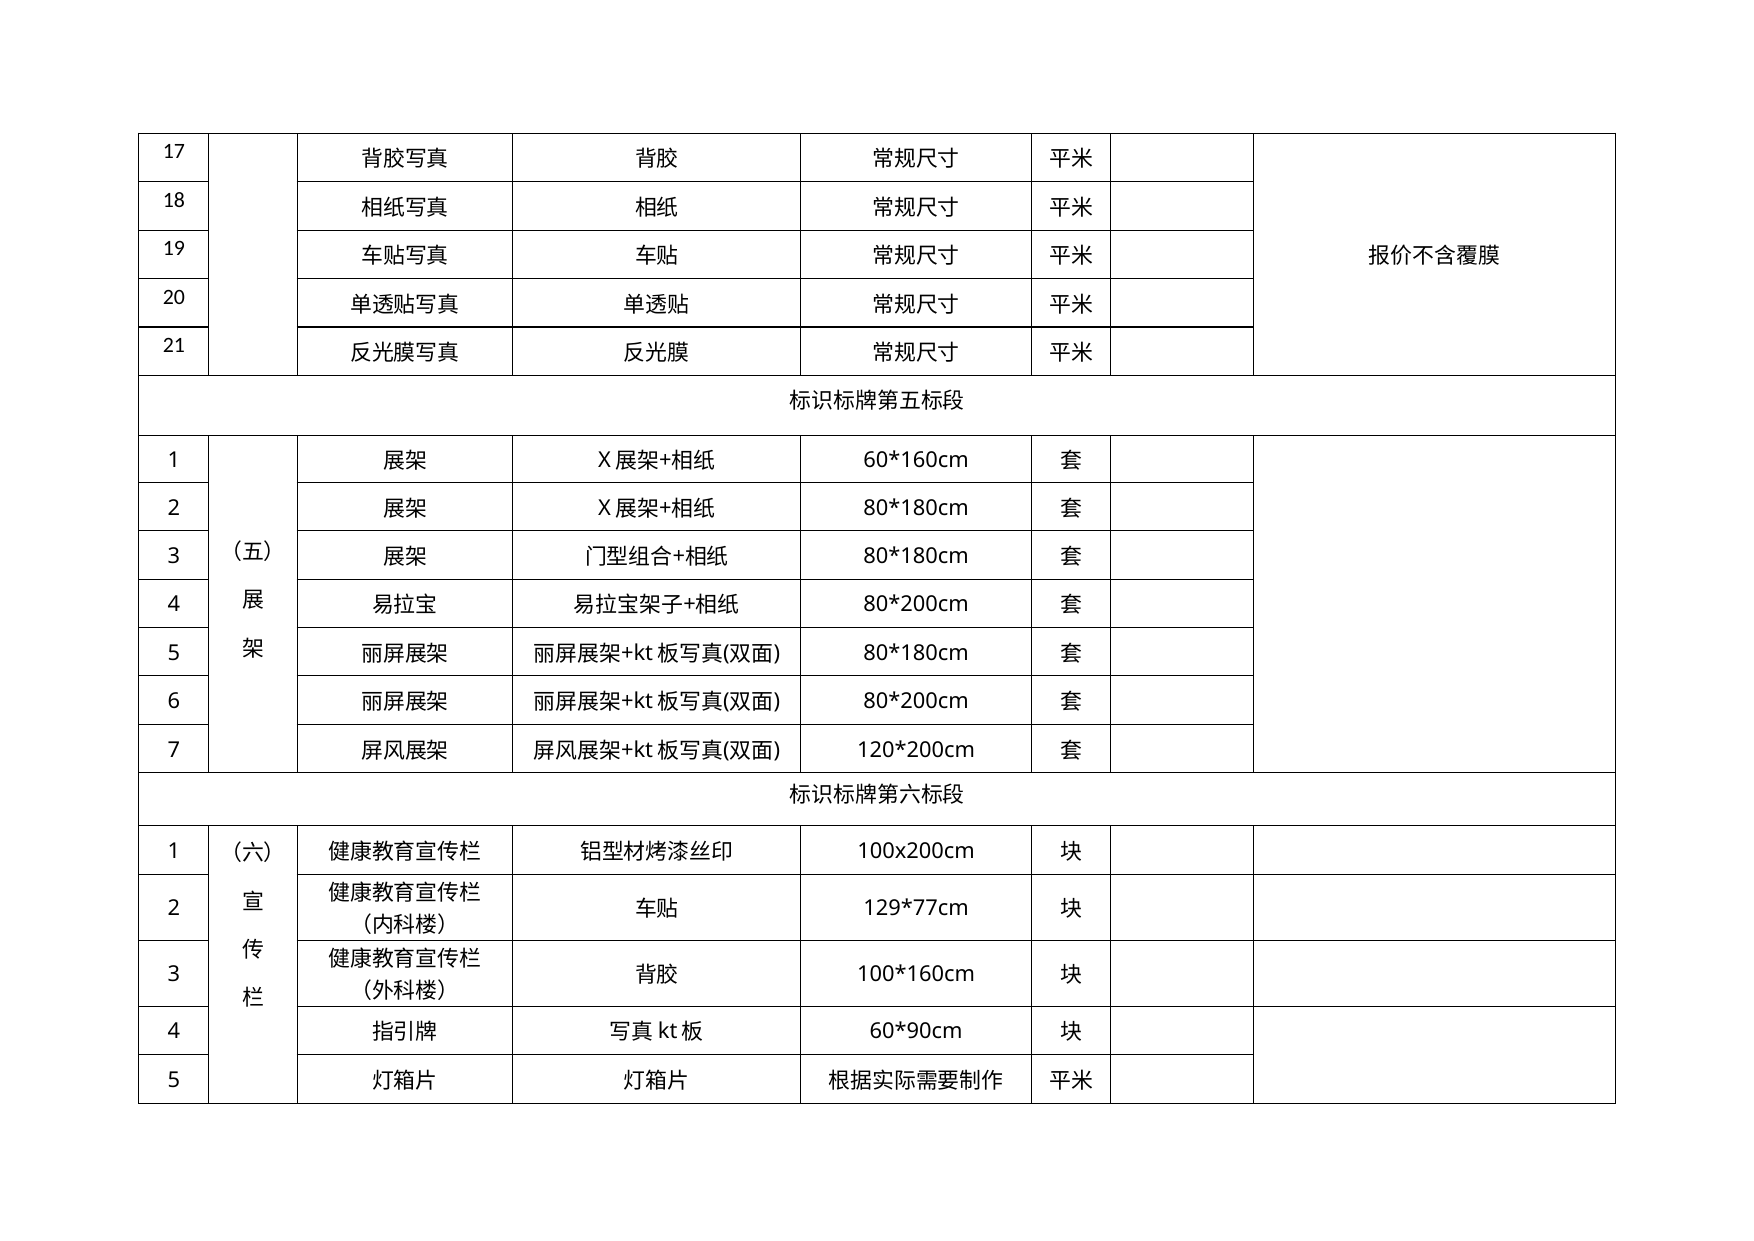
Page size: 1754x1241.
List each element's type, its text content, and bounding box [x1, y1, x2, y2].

table_cell [1111, 941, 1253, 1006]
table_cell 门型组合+相纸 [513, 531, 800, 578]
table_cell [1111, 231, 1253, 278]
table_cell 健康教育宣传栏 （内科楼） [298, 875, 512, 939]
table_cell 灯箱片 [513, 1055, 800, 1102]
table_cell 写真kt板 [513, 1007, 800, 1054]
table_cell 套 [1032, 483, 1110, 530]
table_cell [1111, 436, 1253, 482]
table_cell 18 [139, 182, 208, 229]
table_cell 易拉宝架子+相纸 [513, 580, 800, 627]
table_cell [1111, 134, 1253, 181]
table_cell 标识标牌第六标段 [139, 773, 1615, 825]
table_cell 5 [139, 1055, 208, 1102]
table_cell 背胶写真 [298, 134, 512, 181]
table_cell 4 [139, 1007, 208, 1054]
table_cell [1111, 1055, 1253, 1102]
table_cell 展架 [298, 531, 512, 578]
table_cell 80*180cm [801, 628, 1031, 675]
table_cell 4 [139, 580, 208, 627]
table_cell 120*200cm [801, 725, 1031, 772]
table_cell 60*90cm [801, 1007, 1031, 1054]
table_cell 块 [1032, 826, 1110, 873]
table_cell 单透贴写真 [298, 279, 512, 326]
table_cell 80*180cm [801, 483, 1031, 530]
table_cell 根据实际需要制作 [801, 1055, 1031, 1102]
table_cell 套 [1032, 676, 1110, 724]
table_cell 17 [139, 134, 208, 181]
table_cell 平米 [1032, 328, 1110, 375]
table_cell 套 [1032, 531, 1110, 578]
table_cell 常规尺寸 [801, 134, 1031, 181]
table_cell 6 [139, 676, 208, 724]
table_cell 丽屏展架+kt板写真(双面) [513, 628, 800, 675]
table_cell [1111, 725, 1253, 772]
table_cell X展架+相纸 [513, 483, 800, 530]
table_cell 平米 [1032, 134, 1110, 181]
table_cell 5 [139, 628, 208, 675]
table_cell 反光膜写真 [298, 328, 512, 375]
table_cell （五） 展 架 [209, 436, 297, 772]
table_cell [1111, 483, 1253, 530]
table_cell [1111, 328, 1253, 375]
table_cell 健康教育宣传栏 （外科楼） [298, 941, 512, 1006]
table_cell 报价不含覆膜 [1254, 134, 1615, 375]
table_cell 车贴 [513, 231, 800, 278]
table_cell 车贴写真 [298, 231, 512, 278]
table_cell 展架 [298, 436, 512, 482]
table_cell 2 [139, 483, 208, 530]
table_cell [1111, 279, 1253, 326]
table_cell 常规尺寸 [801, 231, 1031, 278]
table_cell 块 [1032, 875, 1110, 939]
table_cell [1111, 580, 1253, 627]
table_cell 健康教育宣传栏 [298, 826, 512, 873]
table_cell 相纸写真 [298, 182, 512, 229]
table_cell 1 [139, 436, 208, 482]
table_cell 标识标牌第五标段 [139, 376, 1615, 435]
table_cell [1254, 826, 1615, 873]
table_cell 屏风展架+kt板写真(双面) [513, 725, 800, 772]
table_cell 常规尺寸 [801, 279, 1031, 326]
table_cell 块 [1032, 941, 1110, 1006]
table_cell 60*160cm [801, 436, 1031, 482]
table_cell [1254, 436, 1615, 772]
table_cell [1111, 182, 1253, 229]
table_cell 2 [139, 875, 208, 939]
table_cell 套 [1032, 628, 1110, 675]
table_cell 1 [139, 826, 208, 873]
table_cell 3 [139, 531, 208, 578]
table_cell 7 [139, 725, 208, 772]
table_cell 平米 [1032, 1055, 1110, 1102]
table_cell 129*77cm [801, 875, 1031, 939]
table_cell 相纸 [513, 182, 800, 229]
table_cell 100x200cm [801, 826, 1031, 873]
table_cell X展架+相纸 [513, 436, 800, 482]
table_cell [1254, 875, 1615, 939]
table_cell [1254, 941, 1615, 1006]
table_cell 常规尺寸 [801, 182, 1031, 229]
table_cell [1254, 1007, 1615, 1102]
table_cell 常规尺寸 [801, 328, 1031, 375]
table_cell （六） 宣 传 栏 灯 箱 [209, 826, 297, 1102]
table_cell 指引牌 [298, 1007, 512, 1054]
table_cell 20 [139, 279, 208, 326]
table_cell 展架 [298, 483, 512, 530]
table_cell 背胶 [513, 134, 800, 181]
table_cell 丽屏展架 [298, 628, 512, 675]
table_cell 100*160cm [801, 941, 1031, 1006]
table_cell 套 [1032, 580, 1110, 627]
table_cell 80*200cm [801, 676, 1031, 724]
table_cell 平米 [1032, 182, 1110, 229]
table_cell 易拉宝 [298, 580, 512, 627]
table_cell 丽屏展架 [298, 676, 512, 724]
table_cell 套 [1032, 725, 1110, 772]
table_cell 车贴 [513, 875, 800, 939]
table_cell 块 [1032, 1007, 1110, 1054]
table_cell 灯箱片 [298, 1055, 512, 1102]
table_cell 背胶 [513, 941, 800, 1006]
table_cell 反光膜 [513, 328, 800, 375]
table_cell 19 [139, 231, 208, 278]
table_cell 平米 [1032, 279, 1110, 326]
table_cell 铝型材烤漆丝印 [513, 826, 800, 873]
table_cell 80*200cm [801, 580, 1031, 627]
table_cell 套 [1032, 436, 1110, 482]
table_cell 80*180cm [801, 531, 1031, 578]
table_cell [1111, 875, 1253, 939]
table_cell 丽屏展架+kt板写真(双面) [513, 676, 800, 724]
table_cell 屏风展架 [298, 725, 512, 772]
table_cell [1111, 1007, 1253, 1054]
table_cell [1111, 628, 1253, 675]
table_cell [1111, 676, 1253, 724]
table_cell 21 [139, 328, 208, 375]
table_cell 3 [139, 941, 208, 1006]
table_cell 单透贴 [513, 279, 800, 326]
table_cell 平米 [1032, 231, 1110, 278]
table_cell [1111, 531, 1253, 578]
table_cell [1111, 826, 1253, 873]
